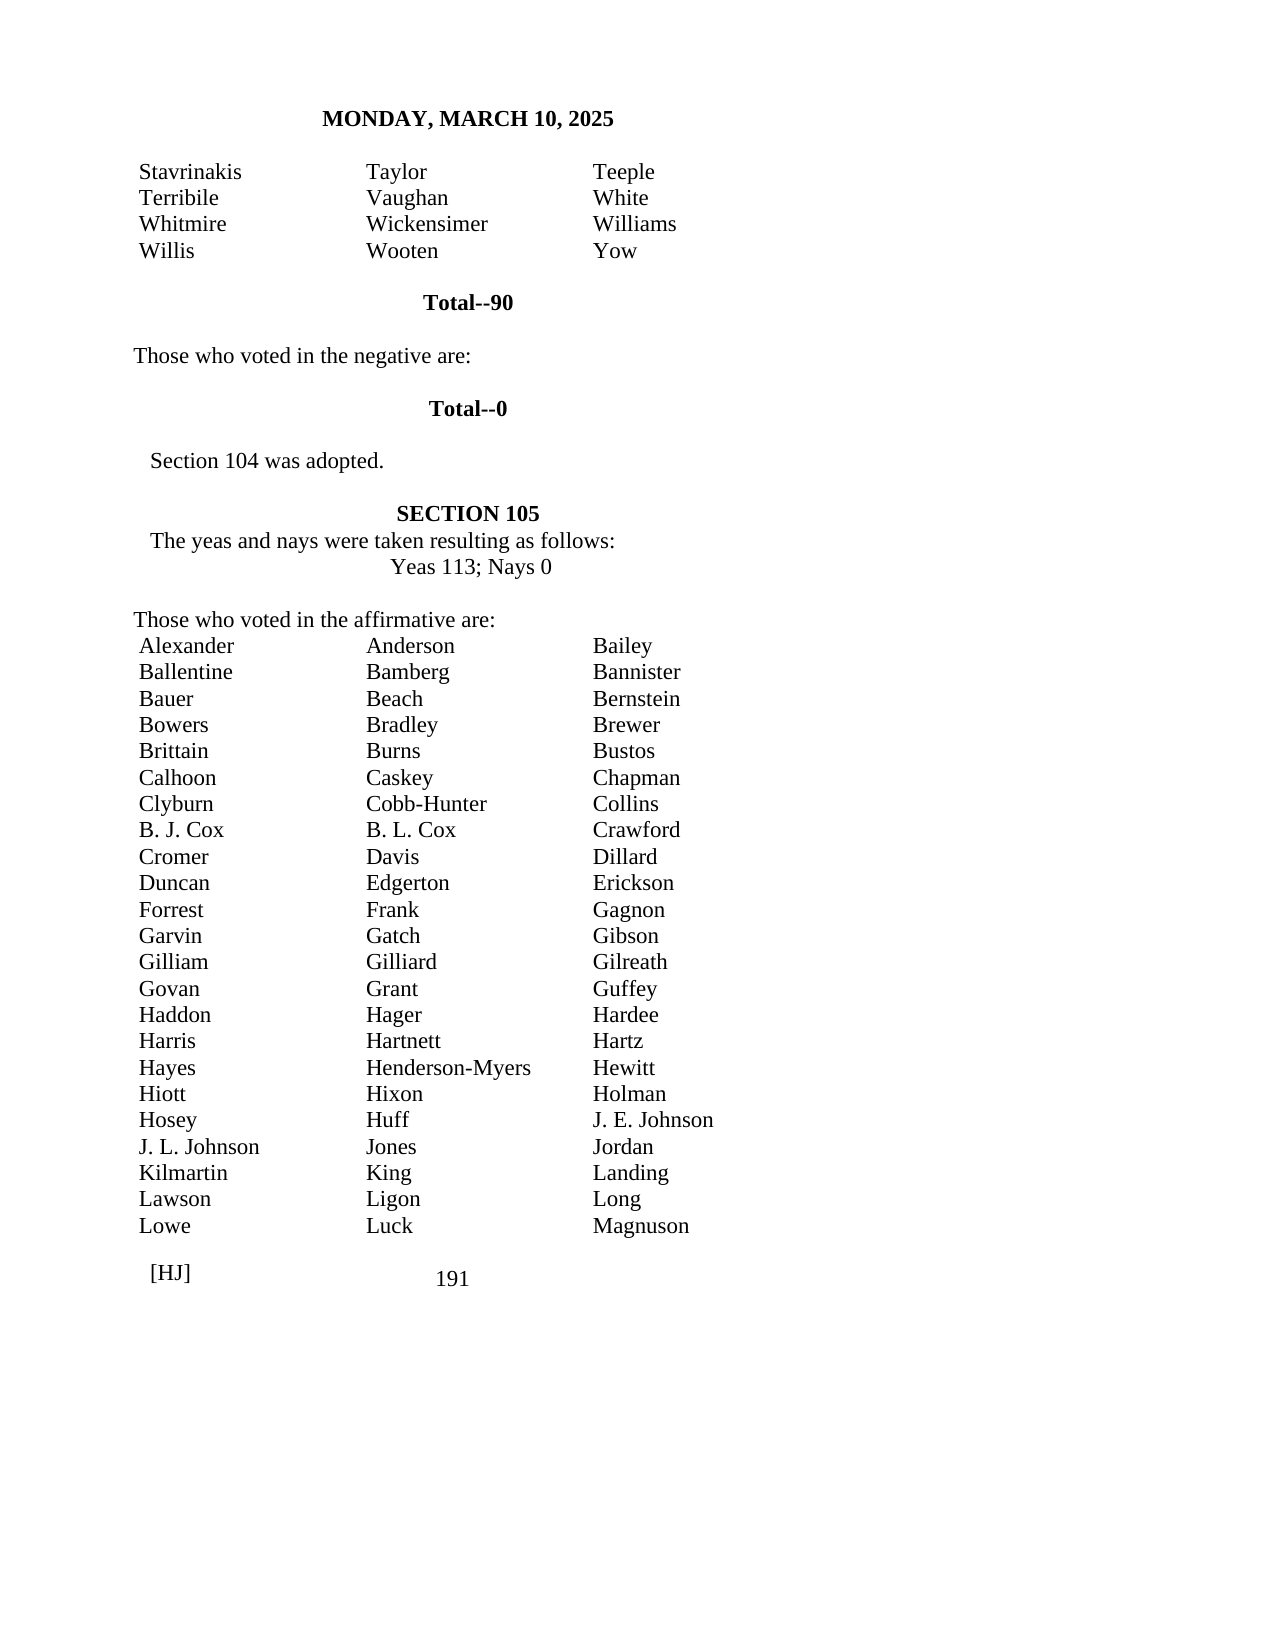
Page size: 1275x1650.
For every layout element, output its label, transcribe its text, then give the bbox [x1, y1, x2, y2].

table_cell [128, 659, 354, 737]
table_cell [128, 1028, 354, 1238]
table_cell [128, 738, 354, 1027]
text Those who voted in the negative are: [127, 342, 786, 368]
text Total--90 [127, 289, 786, 316]
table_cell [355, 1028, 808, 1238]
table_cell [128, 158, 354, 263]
text Those who voted in the affirmative are: [127, 606, 786, 632]
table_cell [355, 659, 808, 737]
text SECTION 105 [127, 500, 786, 527]
text Total--0 [127, 395, 786, 421]
text The yeas and nays were taken resulting as follows: [127, 527, 786, 553]
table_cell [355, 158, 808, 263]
text Yeas 113; Nays 0 [127, 553, 786, 579]
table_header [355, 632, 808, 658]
text Section 104 was adopted. [127, 448, 786, 474]
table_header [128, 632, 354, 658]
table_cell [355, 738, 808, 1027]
